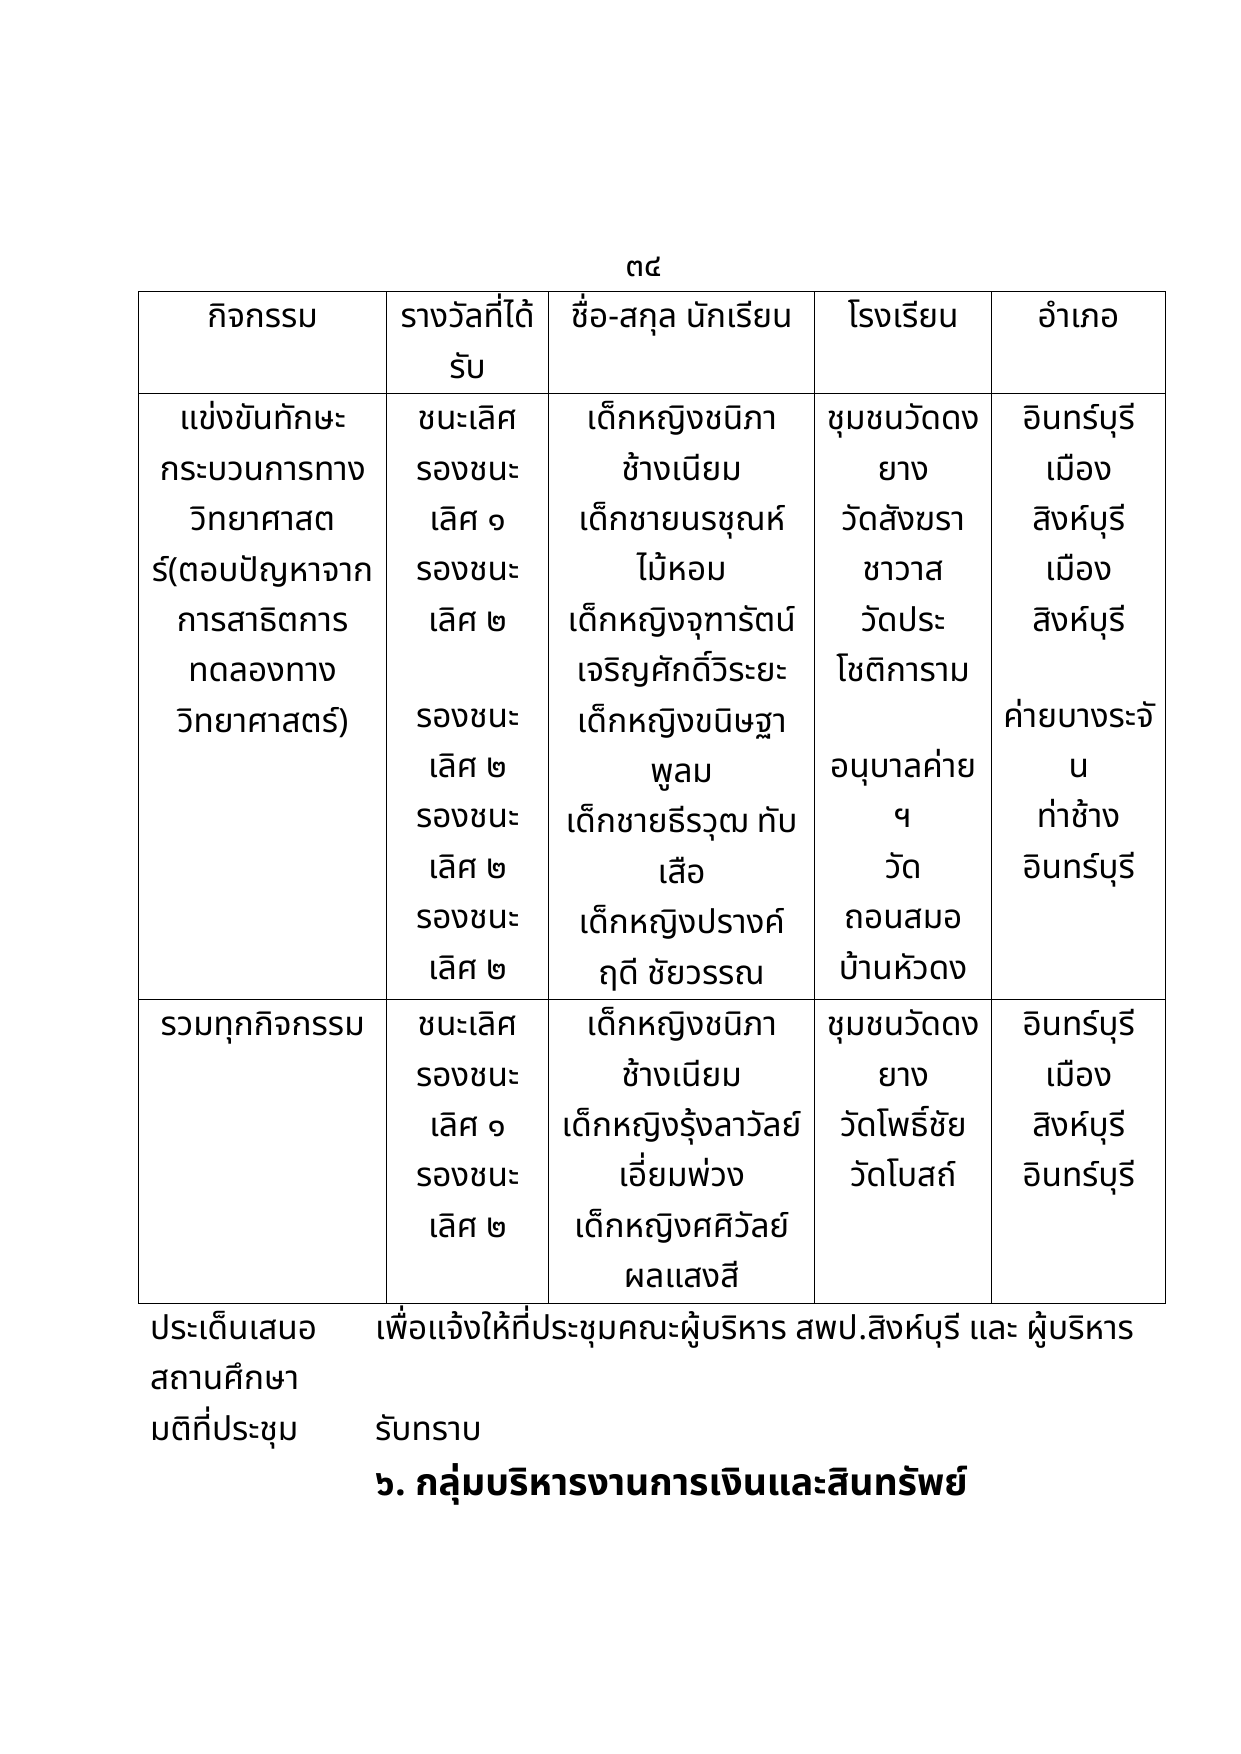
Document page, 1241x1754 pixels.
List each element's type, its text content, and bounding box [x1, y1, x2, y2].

table_cell ชุมชนวัดดงยาง วัดโพธิ์ชัย วัดโบสถ์ [815, 1000, 991, 1303]
table_header กิจกรรม [139, 292, 386, 393]
table_cell เด็กหญิงชนิภา ช้างเนียม เด็กชายนรชุณห์ ไม้หอม เด็กหญิงจุฑารัตน์ เจริญศักดิ์วิระยะ เด็กหญิงขนิษฐา พูลม เด็กชายธีรวุฒ ทับเสือ เด็กหญิงปรางค์ฤดี ชัยวรรณ [549, 394, 814, 999]
text ๖. กลุ่มบริหารงานการเงินและสินทรัพย์ [300, 1455, 1156, 1512]
table_cell ชนะเลิศ รองชนะเลิศ ๑ รองชนะเลิศ ๒ [387, 1000, 548, 1303]
table_cell ชุมชนวัดดงยาง วัดสังฆราชาวาส วัดประโชติการาม อนุบาลค่าย ฯ วัดถอนสมอ บ้านหัวดง [815, 394, 991, 999]
table_header อำเภอ [992, 292, 1165, 393]
table_header รางวัลที่ได้รับ [387, 292, 548, 393]
table_cell อินทร์บุรี เมืองสิงห์บุรี เมืองสิงห์บุรี ค่ายบางระจัน ท่าช้าง อินทร์บุรี [992, 394, 1165, 999]
table_cell อินทร์บุรี เมืองสิงห์บุรี อินทร์บุรี [992, 1000, 1165, 1303]
table_cell แข่งขันทักษะกระบวนการทางวิทยาศาสตร์(ตอบปัญหาจากการสาธิตการทดลองทางวิทยาศาสตร์) [139, 394, 386, 999]
table_cell เด็กหญิงชนิภา ช้างเนียม เด็กหญิงรุ้งลาวัลย์ เอี่ยมพ่วง เด็กหญิงศศิวัลย์ ผลแสงสี [549, 1000, 814, 1303]
text ประเด็นเสนอ เพื่อแจ้งให้ที่ประชุมคณะผู้บริหาร สพป.สิงห์บุรี และ ผู้บริหารสถานศึกษา [150, 1304, 1137, 1405]
text มติที่ประชุม รับทราบ [150, 1405, 1137, 1455]
table_header โรงเรียน [815, 292, 991, 393]
table_cell รวมทุกกิจกรรม [139, 1000, 386, 1303]
table_cell ชนะเลิศ รองชนะเลิศ ๑ รองชนะเลิศ ๒ รองชนะเลิศ ๒ รองชนะเลิศ ๒ รองชนะเลิศ ๒ [387, 394, 548, 999]
table_header ชื่อ-สกุล นักเรียน [549, 292, 814, 393]
text ๓๔ [150, 241, 1137, 291]
